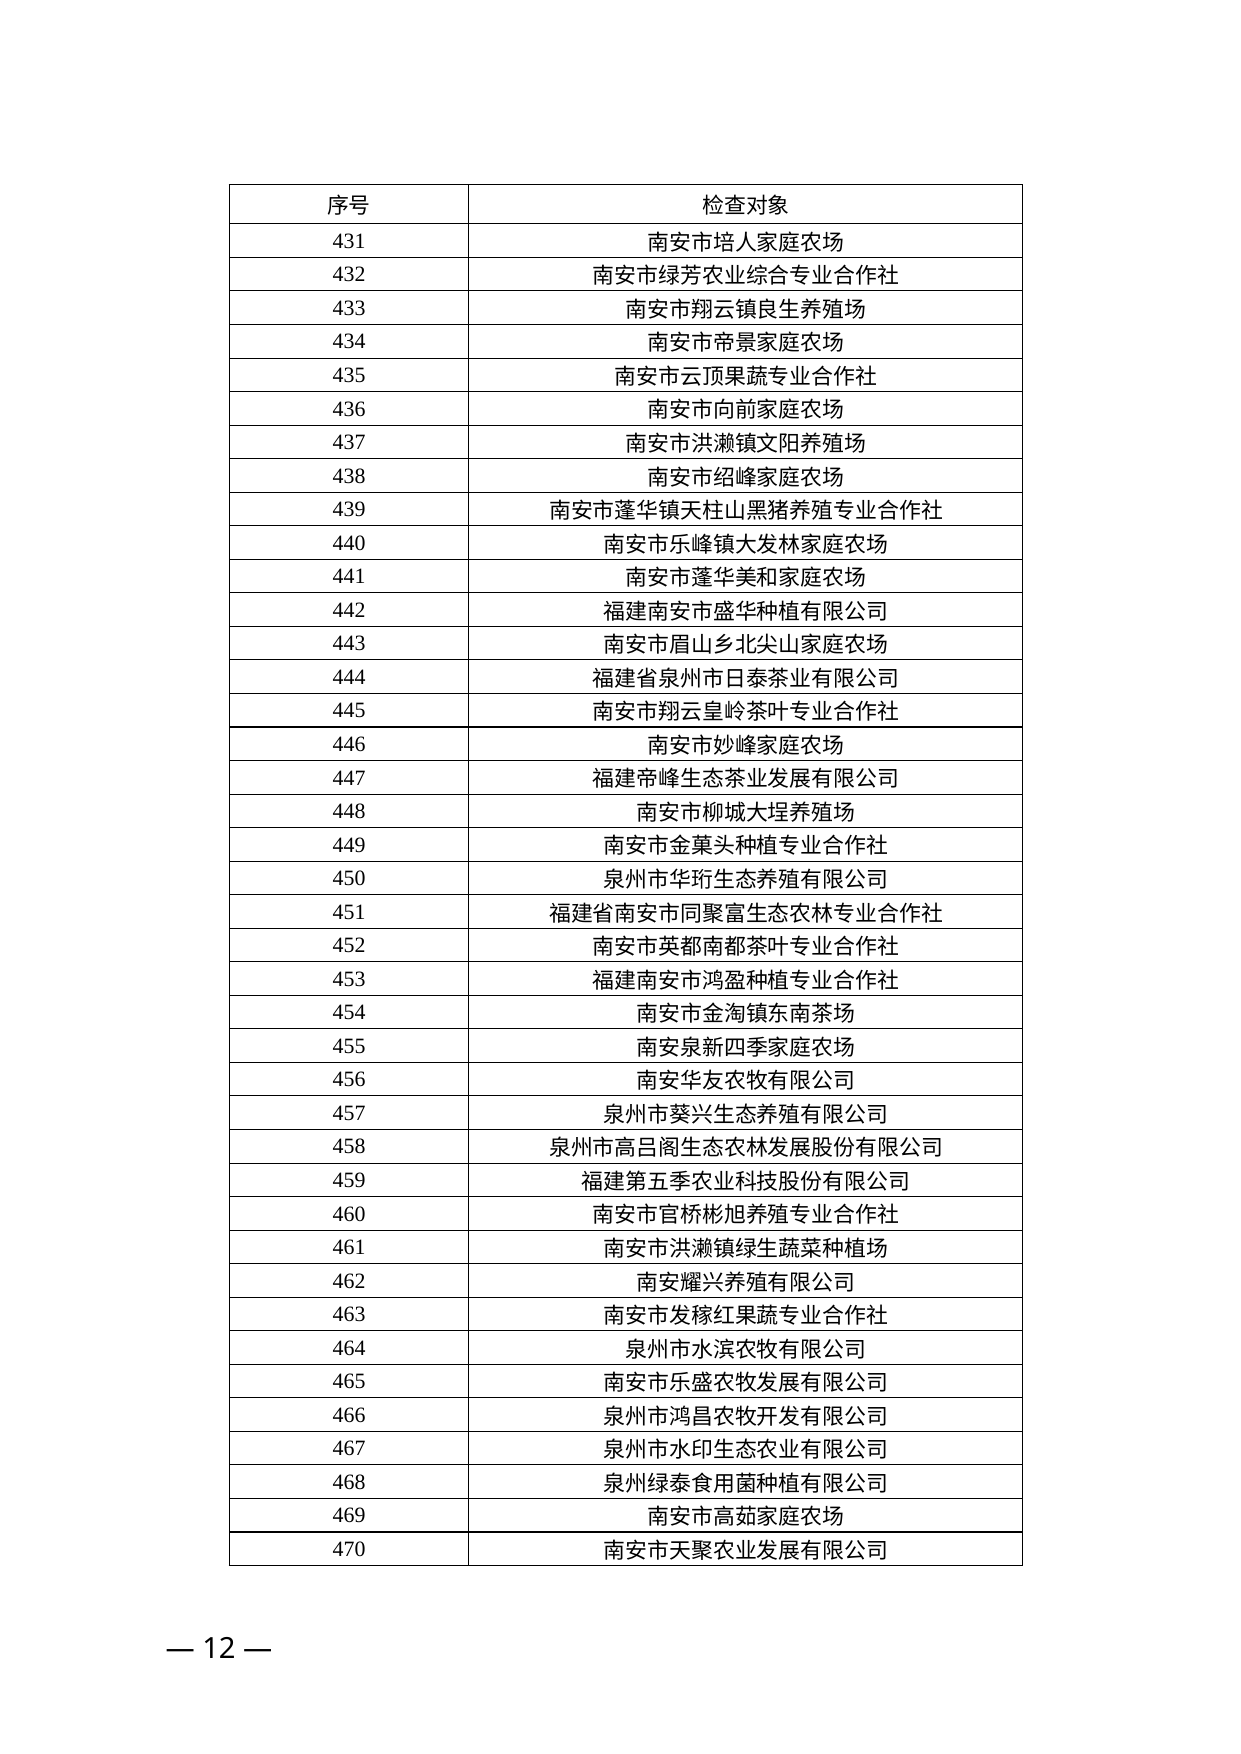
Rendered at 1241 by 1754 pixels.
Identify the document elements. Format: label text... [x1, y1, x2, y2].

table_cell 福建省南安市同聚富生态农林专业合作社 [469, 895, 1022, 928]
table_cell 福建南安市鸿盈种植专业合作社 [469, 962, 1022, 995]
table_cell 434 [230, 325, 468, 357]
table_cell 南安市绿芳农业综合专业合作社 [469, 258, 1022, 290]
table_cell 450 [230, 862, 468, 894]
table_cell 福建帝峰生态茶业发展有限公司 [469, 761, 1022, 793]
table_cell 461 [230, 1231, 468, 1263]
table_header 序号 [230, 185, 468, 223]
table_cell 438 [230, 459, 468, 492]
table_cell 432 [230, 258, 468, 290]
table_cell 452 [230, 929, 468, 961]
table_cell 464 [230, 1331, 468, 1364]
table_cell 南安市翔云镇良生养殖场 [469, 291, 1022, 324]
table_cell 466 [230, 1398, 468, 1431]
table_cell 南安市洪濑镇文阳养殖场 [469, 426, 1022, 458]
table_cell 南安市妙峰家庭农场 [469, 728, 1022, 760]
table_cell 444 [230, 660, 468, 693]
table_cell 泉州市鸿昌农牧开发有限公司 [469, 1398, 1022, 1431]
table_cell 南安市洪濑镇绿生蔬菜种植场 [469, 1231, 1022, 1263]
table_cell 469 [230, 1499, 468, 1531]
table_cell 南安市官桥彬旭养殖专业合作社 [469, 1197, 1022, 1229]
table_cell 447 [230, 761, 468, 793]
table_cell 454 [230, 996, 468, 1028]
table_cell 南安市高茹家庭农场 [469, 1499, 1022, 1531]
table_cell 441 [230, 560, 468, 592]
table_cell 泉州市华珩生态养殖有限公司 [469, 862, 1022, 894]
table_cell 福建省泉州市日泰茶业有限公司 [469, 660, 1022, 693]
table_cell 449 [230, 828, 468, 861]
table_cell 458 [230, 1130, 468, 1162]
table_cell 453 [230, 962, 468, 995]
table_cell 435 [230, 359, 468, 391]
table_cell 436 [230, 392, 468, 424]
table_cell 445 [230, 694, 468, 726]
table_cell 泉州市水印生态农业有限公司 [469, 1432, 1022, 1464]
table_cell 南安市柳城大埕养殖场 [469, 795, 1022, 827]
table_cell 泉州市葵兴生态养殖有限公司 [469, 1096, 1022, 1129]
table_cell 南安市发稼红果蔬专业合作社 [469, 1298, 1022, 1330]
table_cell 459 [230, 1164, 468, 1196]
table_cell 465 [230, 1365, 468, 1397]
table_cell 南安耀兴养殖有限公司 [469, 1264, 1022, 1297]
table_cell 南安市翔云皇岭茶叶专业合作社 [469, 694, 1022, 726]
table_cell 泉州市高吕阁生态农林发展股份有限公司 [469, 1130, 1022, 1162]
table_cell 福建第五季农业科技股份有限公司 [469, 1164, 1022, 1196]
table_cell 南安市云顶果蔬专业合作社 [469, 359, 1022, 391]
table_cell 南安市培人家庭农场 [469, 224, 1022, 257]
table_cell 451 [230, 895, 468, 928]
table_cell 福建南安市盛华种植有限公司 [469, 593, 1022, 626]
table_cell 南安市蓬华美和家庭农场 [469, 560, 1022, 592]
table_cell 446 [230, 728, 468, 760]
table_cell 南安泉新四季家庭农场 [469, 1029, 1022, 1062]
table_cell 南安华友农牧有限公司 [469, 1063, 1022, 1095]
table_cell 南安市蓬华镇天柱山黑猪养殖专业合作社 [469, 493, 1022, 525]
table_cell 470 [230, 1533, 468, 1565]
table_cell 433 [230, 291, 468, 324]
table_cell 南安市绍峰家庭农场 [469, 459, 1022, 492]
table_cell 456 [230, 1063, 468, 1095]
table_cell 443 [230, 627, 468, 659]
table_cell 泉州绿泰食用菌种植有限公司 [469, 1465, 1022, 1498]
table_cell 467 [230, 1432, 468, 1464]
table_header 检查对象 [469, 185, 1022, 223]
table_cell 468 [230, 1465, 468, 1498]
table_cell 泉州市水滨农牧有限公司 [469, 1331, 1022, 1364]
table_cell 南安市金淘镇东南茶场 [469, 996, 1022, 1028]
table_cell 455 [230, 1029, 468, 1062]
table_cell 南安市向前家庭农场 [469, 392, 1022, 424]
table_cell 460 [230, 1197, 468, 1229]
table_cell 448 [230, 795, 468, 827]
table_cell 457 [230, 1096, 468, 1129]
table_cell 南安市金菓头种植专业合作社 [469, 828, 1022, 861]
table_cell 440 [230, 526, 468, 559]
table_cell 南安市天聚农业发展有限公司 [469, 1533, 1022, 1565]
table_cell 南安市乐峰镇大发林家庭农场 [469, 526, 1022, 559]
table_cell 439 [230, 493, 468, 525]
table_cell 431 [230, 224, 468, 257]
table_cell 462 [230, 1264, 468, 1297]
table_cell 南安市乐盛农牧发展有限公司 [469, 1365, 1022, 1397]
table_cell 442 [230, 593, 468, 626]
table_cell 南安市英都南都茶叶专业合作社 [469, 929, 1022, 961]
table_cell 南安市眉山乡北尖山家庭农场 [469, 627, 1022, 659]
table_cell 463 [230, 1298, 468, 1330]
table_cell 437 [230, 426, 468, 458]
table_cell 南安市帝景家庭农场 [469, 325, 1022, 357]
